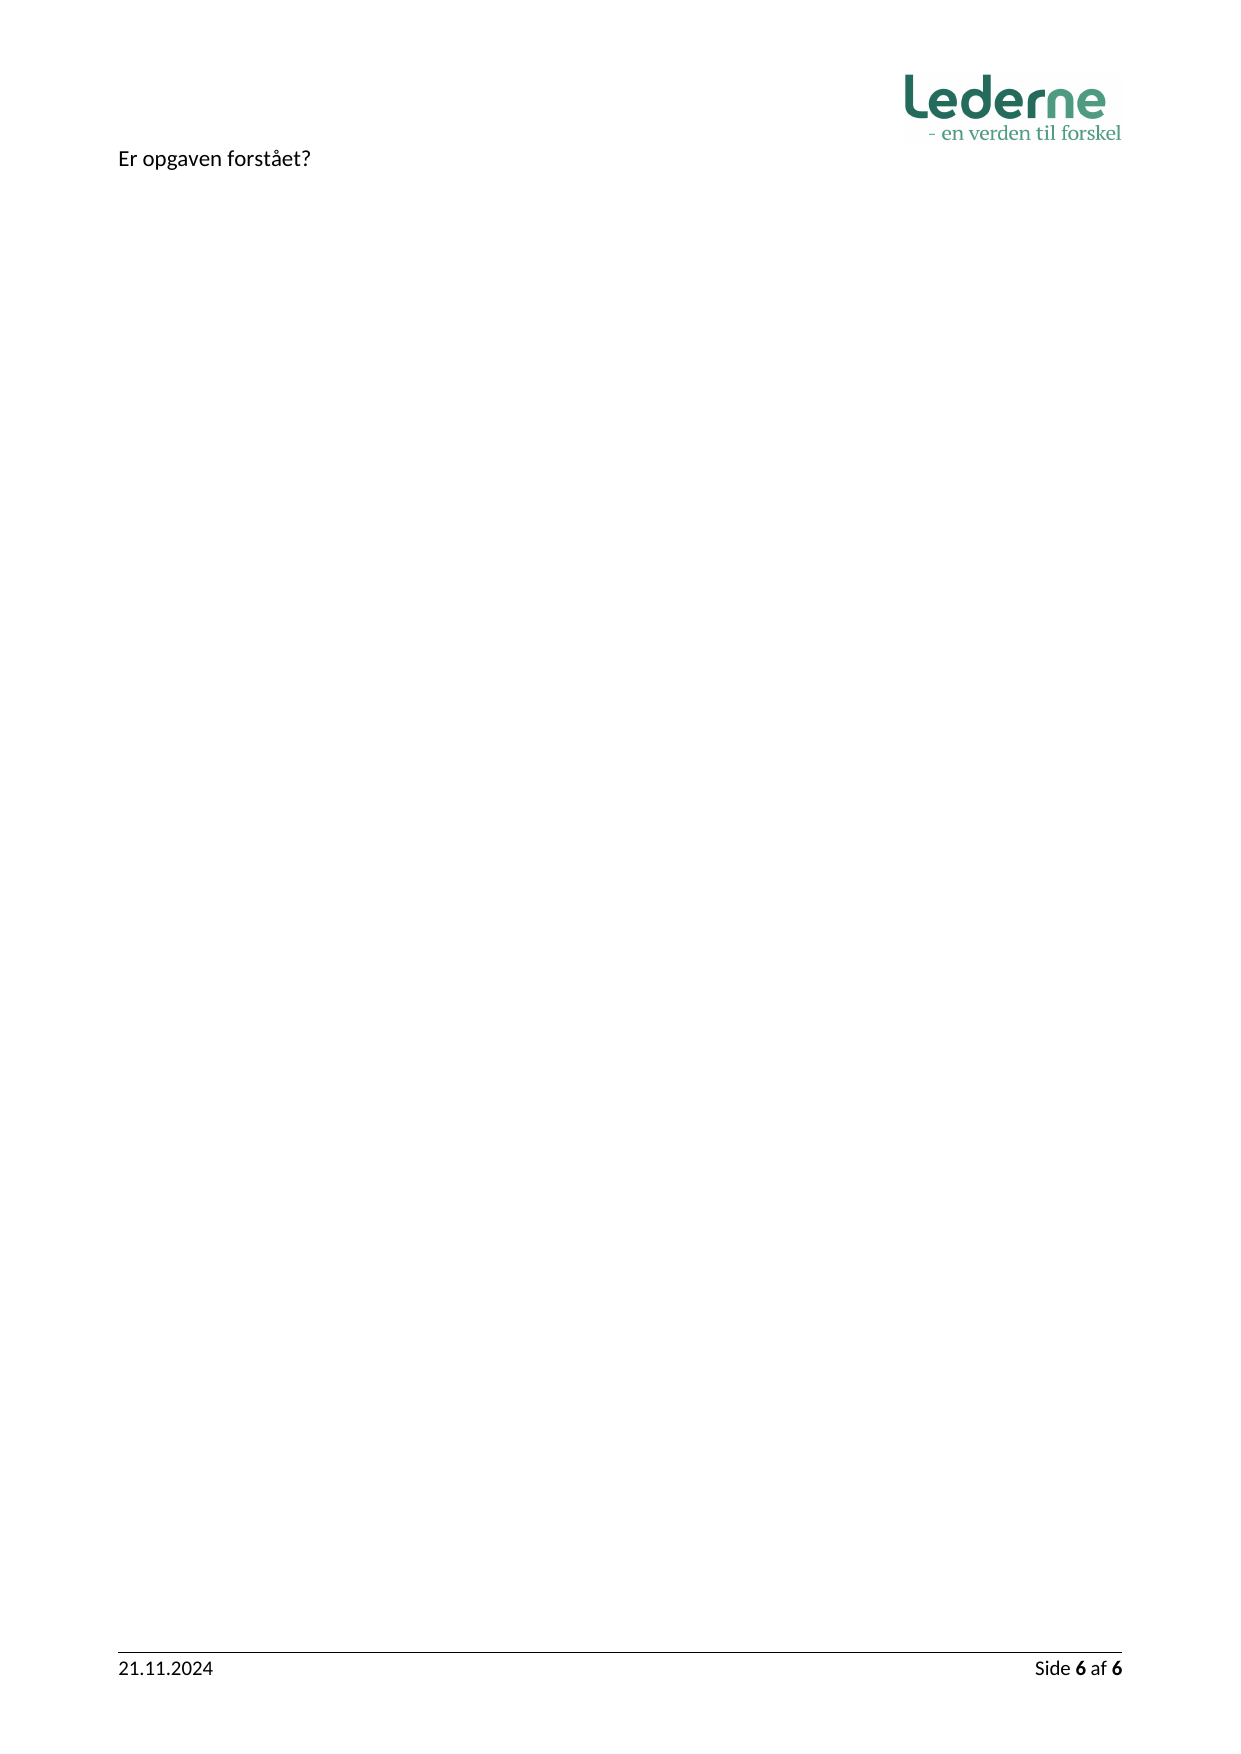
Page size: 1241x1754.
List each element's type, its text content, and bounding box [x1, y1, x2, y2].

text Er opgaven forstået? [118, 144, 1122, 173]
picture [904, 73, 1123, 145]
